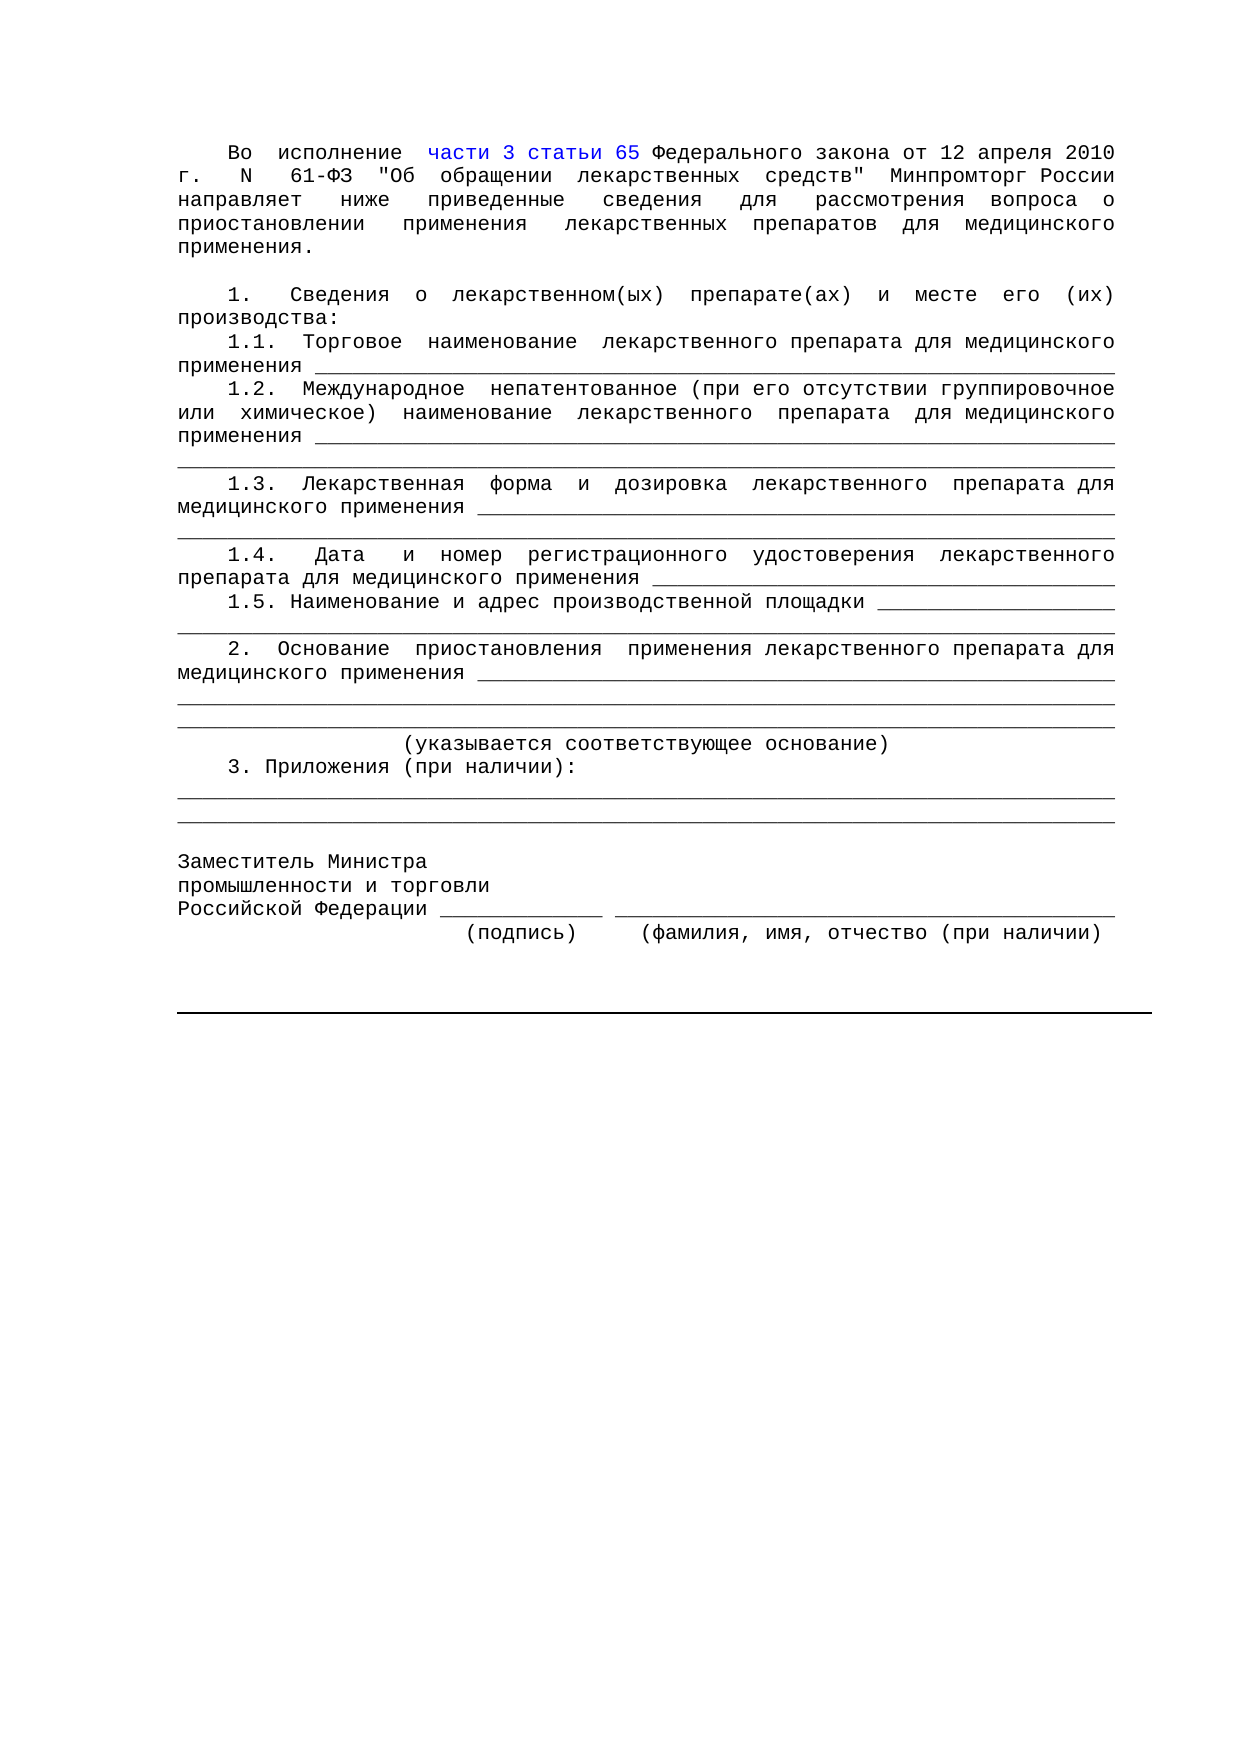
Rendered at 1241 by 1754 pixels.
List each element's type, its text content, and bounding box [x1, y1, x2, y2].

text (подпись) (фамилия, имя, отчество (при наличии) [177, 922, 1152, 946]
text препарата для медицинского применения _____________________________________ [177, 567, 1152, 591]
text Российской Федерации _____________ ________________________________________ [177, 898, 1152, 922]
text применения ________________________________________________________________ [177, 354, 1152, 378]
text направляет ниже приведенные сведения для рассмотрения вопроса о [177, 189, 1152, 213]
text г. N 61-ФЗ "Об обращении лекарственных средств" Минпромторг России [177, 165, 1152, 189]
text 1.4. Дата и номер регистрационного удостоверения лекарственного [177, 544, 1152, 567]
text 2. Основание приостановления применения лекарственного препарата для [177, 638, 1152, 662]
text 1.2. Международное непатентованное (при его отсутствии группировочное [177, 378, 1152, 402]
text 1.5. Наименование и адрес производственной площадки ___________________ [177, 591, 1152, 615]
text Во исполнение части 3 статьи 65 Федерального закона от 12 апреля 2010 [177, 142, 1152, 165]
text ___________________________________________________________________________ [177, 520, 1152, 544]
text медицинского применения ___________________________________________________ [177, 662, 1152, 686]
text (указывается соответствующее основание) [177, 733, 1152, 757]
text ___________________________________________________________________________ [177, 780, 1152, 804]
text 1.3. Лекарственная форма и дозировка лекарственного препарата для [177, 473, 1152, 496]
text применения. [177, 236, 1152, 260]
text Заместитель Министра [177, 851, 1152, 875]
text промышленности и торговли [177, 875, 1152, 898]
text приостановлении применения лекарственных препаратов для медицинского [177, 213, 1152, 236]
text производства: [177, 307, 1152, 331]
text ___________________________________________________________________________ [177, 804, 1152, 827]
text ___________________________________________________________________________ [177, 615, 1152, 638]
text применения ________________________________________________________________ [177, 426, 1152, 449]
text ___________________________________________________________________________ [177, 709, 1152, 733]
text медицинского применения ___________________________________________________ [177, 496, 1152, 520]
text 1. Сведения о лекарственном(ых) препарате(ах) и месте его (их) [177, 284, 1152, 307]
text ___________________________________________________________________________ [177, 449, 1152, 473]
text 3. Приложения (при наличии): [177, 757, 1152, 780]
text 1.1. Торговое наименование лекарственного препарата для медицинского [177, 331, 1152, 354]
text или химическое) наименование лекарственного препарата для медицинского [177, 402, 1152, 426]
text ___________________________________________________________________________ [177, 686, 1152, 709]
